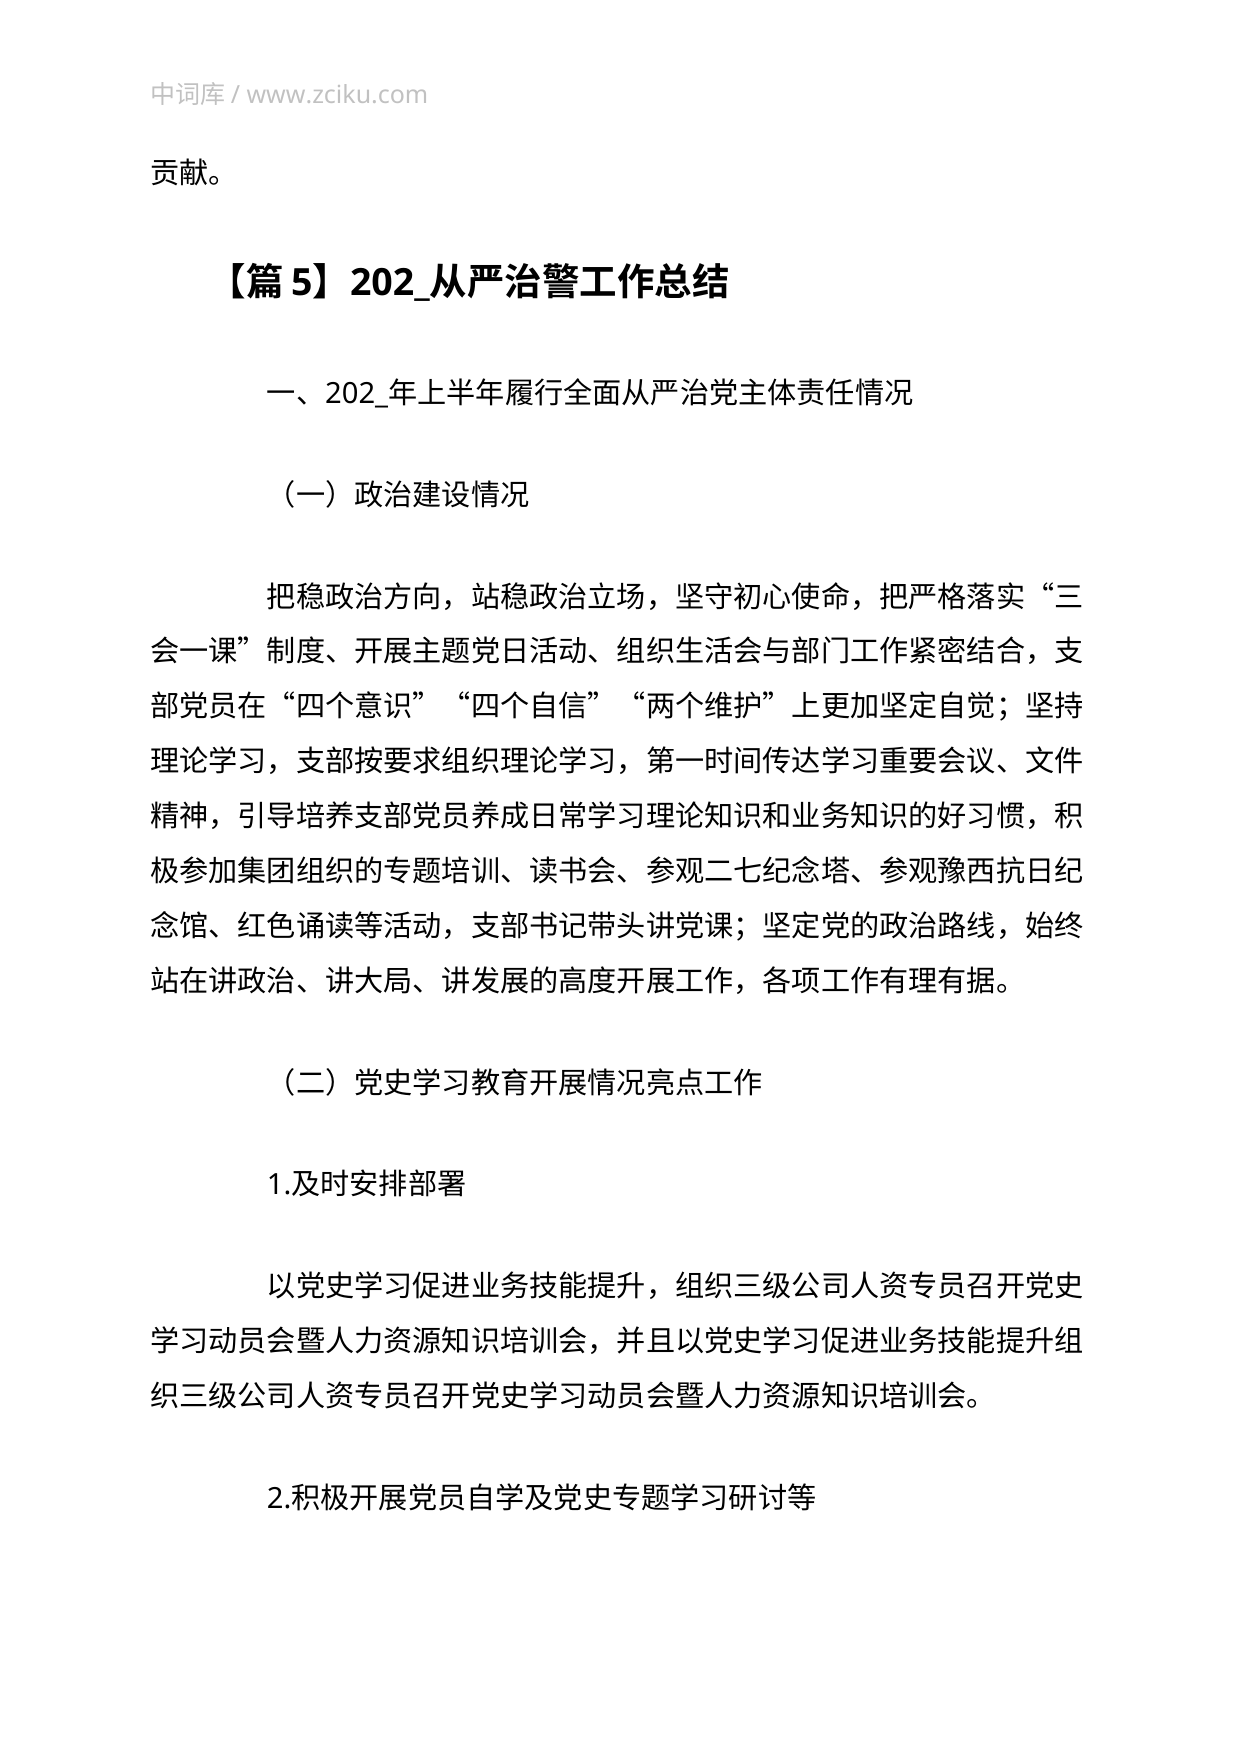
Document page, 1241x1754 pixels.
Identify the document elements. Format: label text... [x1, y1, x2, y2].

text （二）党史学习教育开展情况亮点工作 [150, 1059, 1090, 1101]
text 把稳政治方向，站稳政治立场，坚守初心使命，把严格落实“三会一课”制度、开展主题党日活动、组织生活会与部门工作紧密结合，支部党员在“四个意识”“四个自信”“两个维护”上更加坚定自觉；坚持理论学习，支部按要求组织理论学习，第一时间传达学习重要会议、文件精神，引导培养支部党员养成日常学习理论知识和业务知识的好习惯，积极参加集团组织的专题培训、读书会、参观二七纪念塔、参观豫西抗日纪念馆、红色诵读等活动，支部书记带头讲党课；坚定党的政治路线，始终站在讲政治、讲大局、讲发展的高度开展工作，各项工作有理有据。 [150, 573, 1090, 1000]
text 一、202_年上半年履行全面从严治党主体责任情况 [150, 369, 1090, 412]
text 2.积极开展党员自学及党史专题学习研讨等 [150, 1474, 1090, 1517]
text （一）政治建设情况 [150, 471, 1090, 514]
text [150, 150, 1090, 192]
text 【篇5】202_从严治警工作总结 [150, 252, 1090, 306]
text 以党史学习促进业务技能提升，组织三级公司人资专员召开党史学习动员会暨人力资源知识培训会，并且以党史学习促进业务技能提升组织三级公司人资专员召开党史学习动员会暨人力资源知识培训会。 [150, 1263, 1090, 1415]
text 1.及时安排部署 [150, 1161, 1090, 1203]
